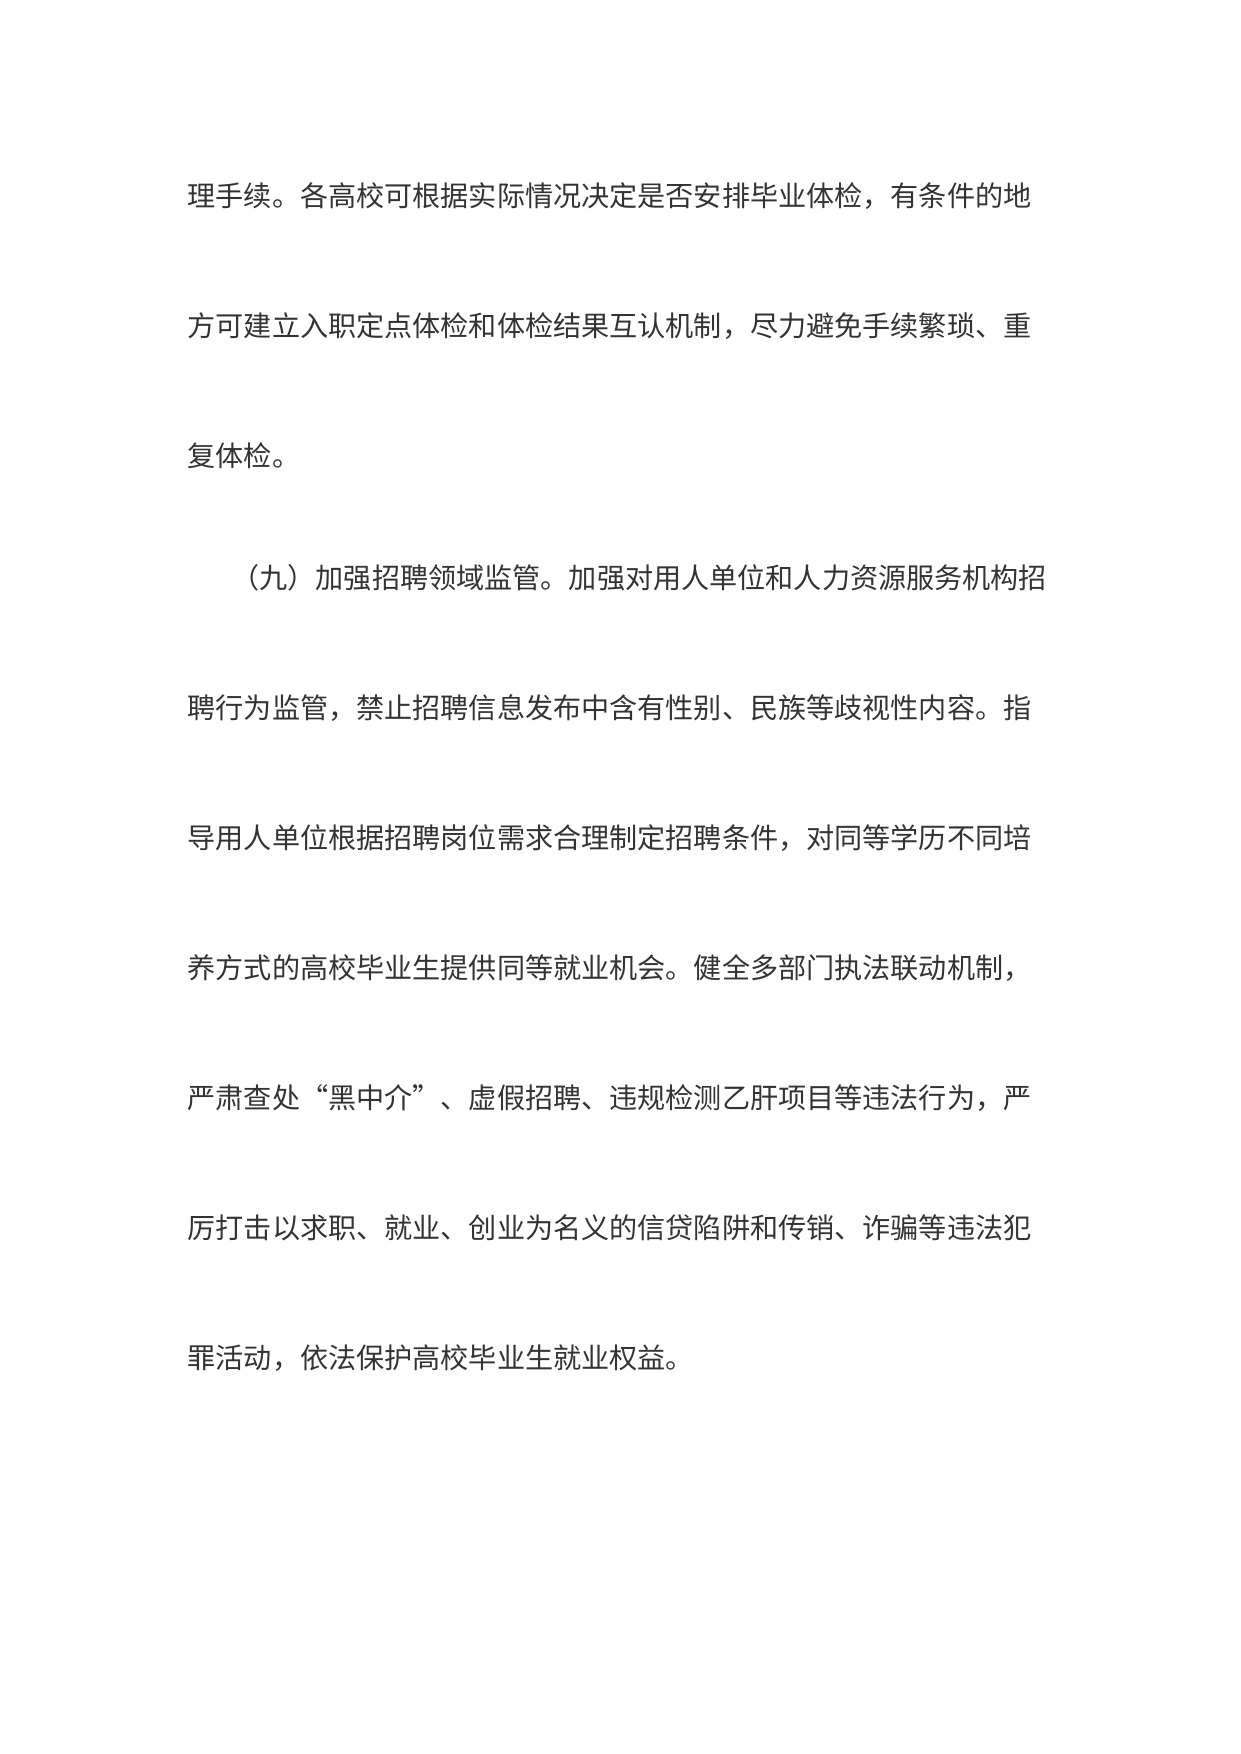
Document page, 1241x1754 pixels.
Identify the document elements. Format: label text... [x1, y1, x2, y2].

text （九）加强招聘领域监管。加强对用人单位和人力资源服务机构招聘行为监管，禁止招聘信息发布中含有性别、民族等歧视性内容。指导用人单位根据招聘岗位需求合理制定招聘条件，对同等学历不同培养方式的高校毕业生提供同等就业机会。健全多部门执法联动机制，严肃查处“黑中介”、虚假招聘、违规检测乙肝项目等违法行为，严厉打击以求职、就业、创业为名义的信贷陷阱和传销、诈骗等违法犯罪活动，依法保护高校毕业生就业权益。 [187, 543, 1053, 1388]
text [187, 162, 1053, 487]
